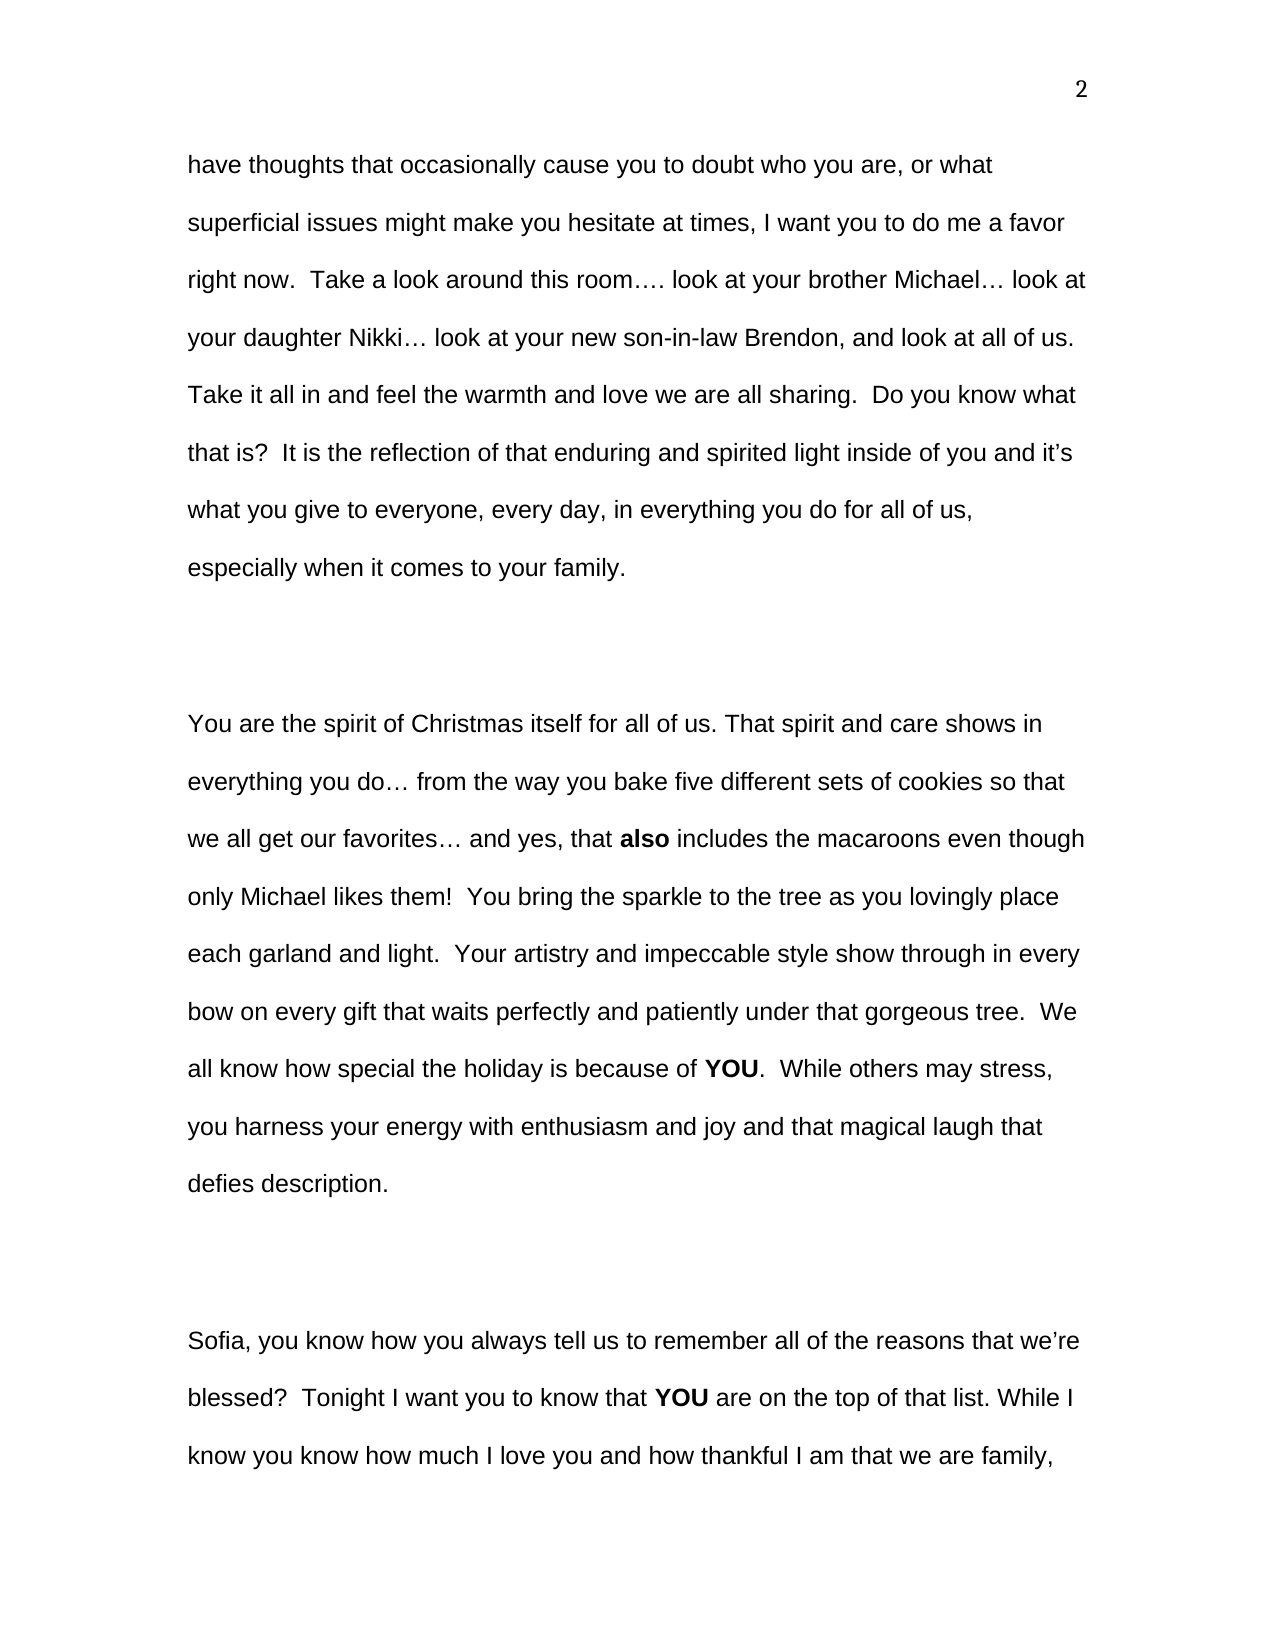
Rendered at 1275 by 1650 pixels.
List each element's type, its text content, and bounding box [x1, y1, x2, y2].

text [187, 150, 1087, 581]
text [187, 1326, 1087, 1469]
text You are the spirit of Christmas itself for all of us. That spirit and care shows in everything you do… from the way you bake five different sets of cookies so that we all get our favorites… and yes, that also includes the macaroons even though only Michael likes them! You bring the sparkle to the tree as you lovingly place each garland and light. Your artistry and impeccable style show through in every bow on every gift that waits perfectly and patiently under that gorgeous tree. We all know how special the holiday is because of YOU. While others may stress, you harness your energy with enthusiasm and joy and that magical laugh that defies description. [187, 709, 1087, 1198]
